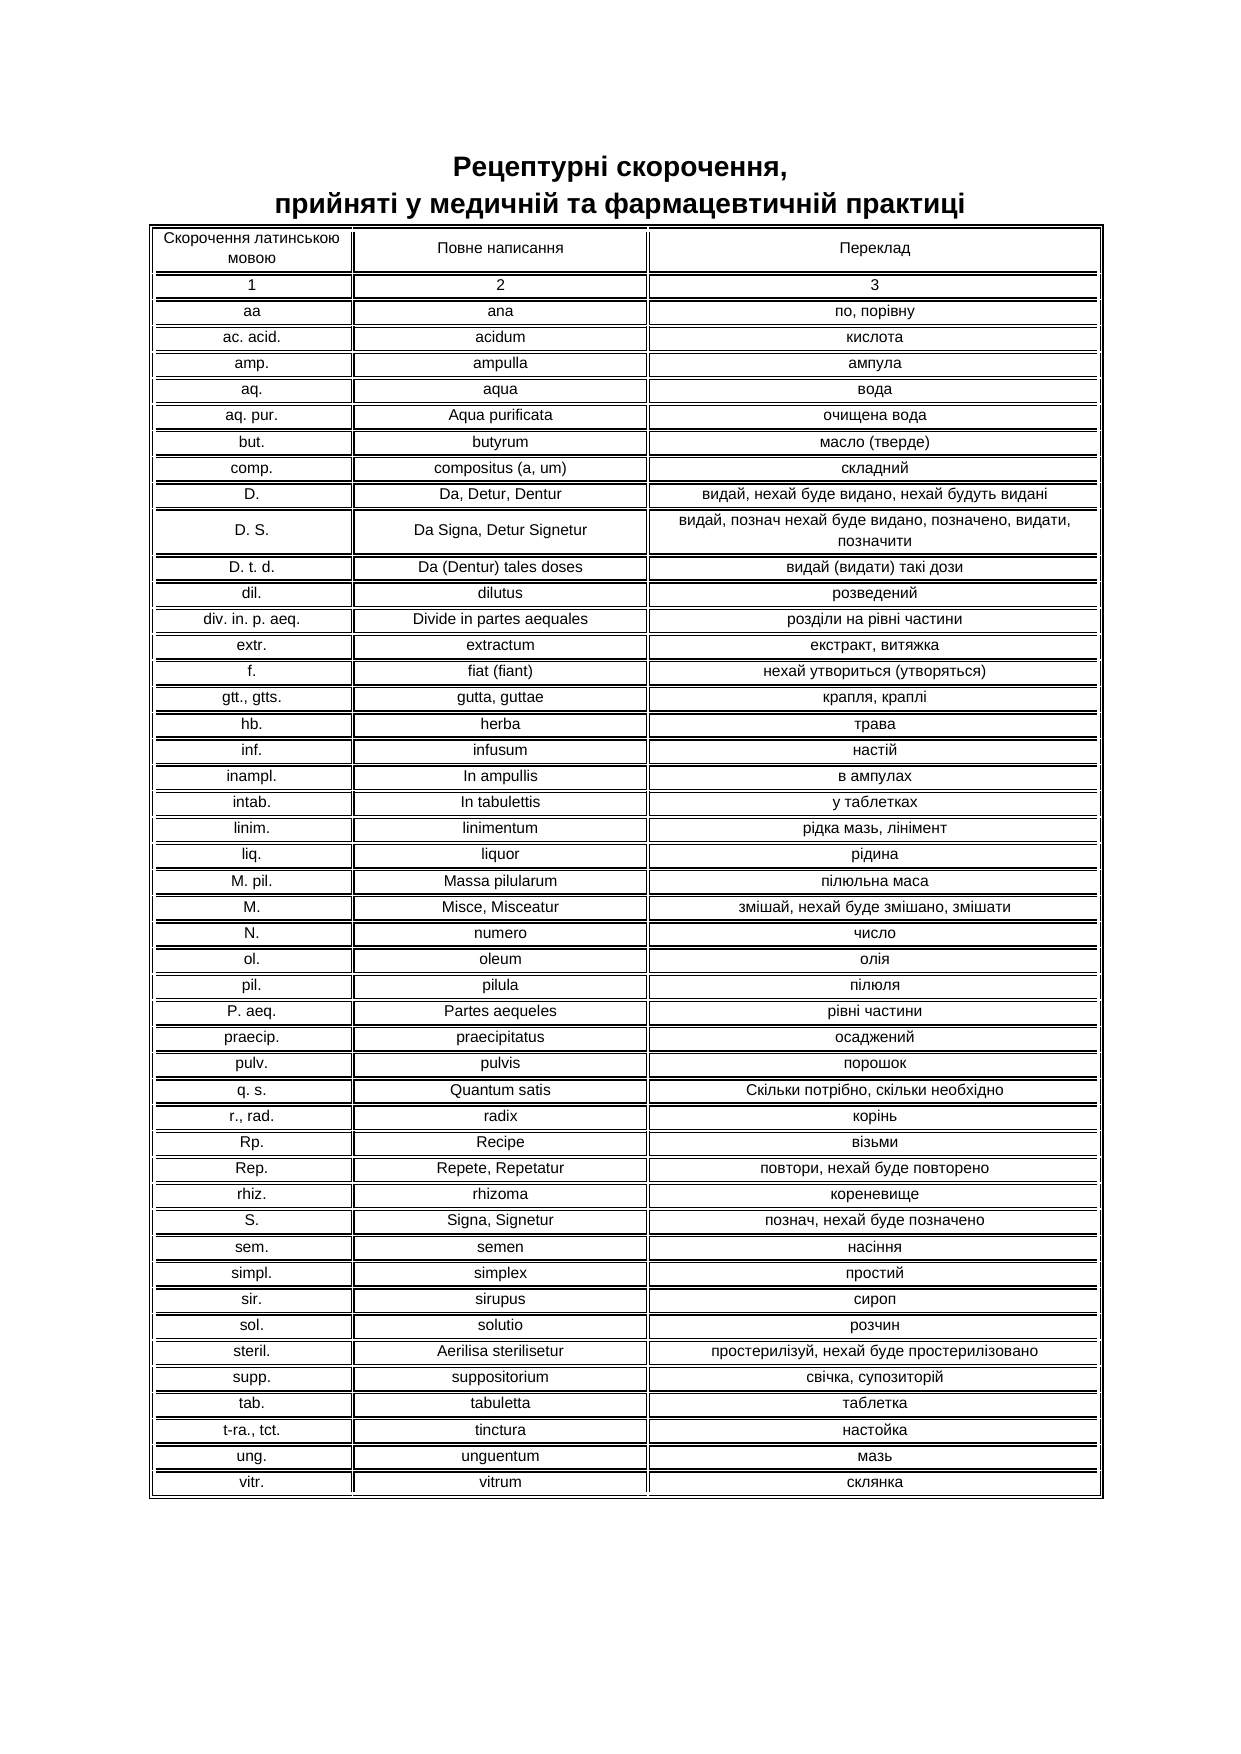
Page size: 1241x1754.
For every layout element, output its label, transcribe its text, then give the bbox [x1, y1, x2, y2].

table_cell compositus (a, um) [355, 458, 646, 480]
table_cell Partes aequeles [355, 1002, 646, 1024]
table_cell simplex [355, 1263, 646, 1285]
table_header Переклад [648, 228, 1100, 271]
table_cell видай (видати) такі дози [648, 553, 1102, 579]
table_cell supp. [151, 1364, 353, 1390]
table_cell масло (тверде) [648, 428, 1102, 454]
table_cell візьми [648, 1129, 1102, 1154]
table_cell praecipitatus [355, 1028, 646, 1050]
table_cell трава [648, 710, 1102, 736]
table_cell aqua [355, 380, 646, 402]
table_cell pilula [355, 976, 646, 998]
table_cell осаджений [650, 1024, 1100, 1050]
table_cell amp. [151, 350, 353, 376]
table_cell acidum [355, 328, 646, 349]
table_cell Da Signa, Detur Signetur [355, 511, 646, 553]
table_cell вода [648, 376, 1102, 402]
table_cell herba [355, 715, 646, 736]
table_cell dil. [151, 579, 353, 606]
table_cell рідина [648, 841, 1102, 867]
table_cell Скільки потрібно, скільки необхідно [648, 1076, 1102, 1102]
table_cell свічка, супозиторій [648, 1364, 1102, 1390]
table_cell по, порівну [648, 297, 1102, 323]
table_cell tabuletta [355, 1394, 646, 1416]
table_cell ung. [151, 1442, 353, 1468]
table_cell настій [648, 736, 1102, 762]
table_cell rhizoma [355, 1185, 646, 1207]
table_cell unguentum [355, 1447, 646, 1468]
table_cell порошок [650, 1050, 1100, 1076]
table_cell видай, познач нехай буде видано, позначено, видати, позначити [648, 506, 1102, 553]
table_cell div. in. p. aeq. [151, 606, 353, 632]
table_cell vitrum [353, 1468, 648, 1494]
table_cell ac. acid. [151, 324, 353, 349]
table_cell sol. [151, 1311, 353, 1338]
table_header Скорочення латинською мовою [151, 226, 353, 271]
table_cell рівні частини [648, 998, 1102, 1024]
table_cell ампула [648, 350, 1102, 376]
table_cell In ampullis [355, 767, 646, 788]
table_cell M. [151, 893, 353, 919]
table_cell рідка мазь, лінімент [648, 815, 1102, 841]
table_cell In tabulettis [355, 793, 646, 815]
table_cell ampulla [355, 354, 646, 376]
table_cell oleum [355, 950, 646, 972]
table_cell inampl. [151, 763, 353, 788]
table_cell насіння [648, 1233, 1102, 1259]
table_cell liquor [355, 845, 646, 867]
table_cell пілюля [648, 972, 1102, 998]
table_cell rhiz. [151, 1181, 353, 1207]
table_cell steril. [151, 1338, 353, 1364]
table_cell 2 [355, 276, 646, 297]
table_cell число [648, 919, 1102, 945]
table_cell comp. [151, 454, 353, 480]
table_cell q. s. [151, 1076, 353, 1102]
table_cell pil. [151, 972, 353, 998]
table_cell sirupus [355, 1290, 646, 1311]
table_cell P. aeq. [151, 998, 353, 1024]
table_cell aa [151, 297, 353, 323]
table_cell f. [151, 658, 351, 684]
table_cell suppositorium [355, 1368, 646, 1390]
table_header Повне написання [353, 226, 648, 271]
table_cell Aqua purificata [355, 406, 646, 428]
table_cell solutio [355, 1316, 646, 1338]
table_cell simpl. [151, 1259, 353, 1285]
table_cell настойка [650, 1416, 1100, 1442]
table_cell semen [355, 1237, 646, 1259]
table_cell hb. [151, 710, 353, 736]
table_cell Recipe [355, 1133, 646, 1154]
table_cell Massa pilularum [355, 871, 646, 893]
table_cell пілюльна маса [648, 867, 1102, 893]
table_cell змішай, нехай буде змішано, змішати [648, 893, 1102, 919]
table_cell простий [648, 1259, 1102, 1285]
table_cell розділи на рівні частини [648, 606, 1102, 632]
table_cell liq. [151, 841, 353, 867]
table_cell розчин [648, 1311, 1102, 1338]
table_cell Da (Dentur) tales doses [355, 558, 646, 579]
table_cell linim. [151, 815, 353, 841]
table_cell gutta, guttae [355, 688, 646, 710]
table_cell олія [648, 945, 1102, 972]
table_cell розведений [648, 579, 1102, 606]
table_cell видай, нехай буде видано, нехай будуть видані [648, 480, 1102, 506]
table_cell Divide in partes aequales [355, 610, 646, 632]
table_cell очищена вода [648, 402, 1102, 428]
table_cell простерилізуй, нехай буде простерилізовано [648, 1338, 1102, 1364]
table_cell корінь [648, 1102, 1102, 1128]
table_cell сироп [648, 1285, 1102, 1311]
table_cell but. [151, 428, 353, 454]
table_cell praecip. [153, 1024, 351, 1050]
table_cell D. [151, 480, 353, 506]
table_cell крапля, краплі [650, 684, 1100, 710]
table_cell infusum [355, 741, 646, 762]
table_cell tinctura [355, 1420, 646, 1442]
table_cell 1 [151, 271, 353, 297]
table_cell кореневище [648, 1181, 1102, 1207]
table_cell мазь [648, 1442, 1102, 1468]
table_cell Signa, Signetur [355, 1211, 646, 1233]
table_cell ana [355, 302, 646, 323]
table_cell vitr. [151, 1468, 353, 1494]
table_cell повтори, нехай буде повторено [648, 1155, 1102, 1181]
table_cell у таблетках [648, 789, 1102, 815]
table_cell Rp. [151, 1129, 353, 1154]
table_cell M. pil. [151, 867, 353, 893]
table_cell Aerilisa sterilisetur [355, 1342, 646, 1364]
table_cell Da, Detur, Dentur [355, 485, 646, 506]
table_cell екстракт, витяжка [648, 632, 1102, 658]
table_cell складний [648, 454, 1102, 480]
table_cell numero [355, 924, 646, 945]
table_cell pulvis [355, 1054, 646, 1076]
table_cell N. [151, 919, 353, 945]
table_cell в ампулах [648, 763, 1102, 788]
table_cell intab. [151, 789, 353, 815]
table_cell gtt., gtts. [153, 684, 351, 710]
table_cell aq. [151, 376, 353, 402]
table_cell S. [151, 1207, 353, 1233]
table_cell r., rad. [151, 1102, 353, 1128]
table_cell sem. [151, 1233, 353, 1259]
table_cell linimentum [355, 819, 646, 841]
table_cell tab. [153, 1390, 351, 1416]
table_cell Repete, Repetatur [355, 1159, 646, 1181]
table_cell 3 [648, 271, 1102, 297]
table_cell butyrum [355, 432, 646, 454]
table_cell Rep. [151, 1155, 353, 1181]
table_cell dilutus [355, 584, 646, 606]
table_cell таблетка [650, 1390, 1100, 1416]
table_cell познач, нехай буде позначено [648, 1207, 1102, 1233]
table_cell radix [355, 1107, 646, 1128]
table_cell кислота [648, 324, 1102, 349]
table_cell pulv. [153, 1050, 351, 1076]
table_cell aq. pur. [151, 402, 353, 428]
subtitle Рецептурні скорочення, прийняті у медичній та фармацевтичній практиці [150, 150, 1090, 219]
table_cell t-ra., tct. [153, 1416, 351, 1442]
table_cell нехай утвориться (утворяться) [650, 658, 1102, 684]
table_cell Quantum satis [355, 1081, 646, 1102]
table_cell fiat (fiant) [355, 662, 646, 684]
table_cell ol. [151, 945, 353, 972]
table_cell extractum [355, 636, 646, 658]
table_cell D. t. d. [151, 553, 353, 579]
table_cell Misce, Misceatur [355, 897, 646, 919]
table_cell склянка [648, 1468, 1102, 1494]
table_cell sir. [151, 1285, 353, 1311]
table_cell extr. [151, 632, 353, 658]
table_cell D. S. [151, 506, 353, 553]
table_cell inf. [151, 736, 353, 762]
